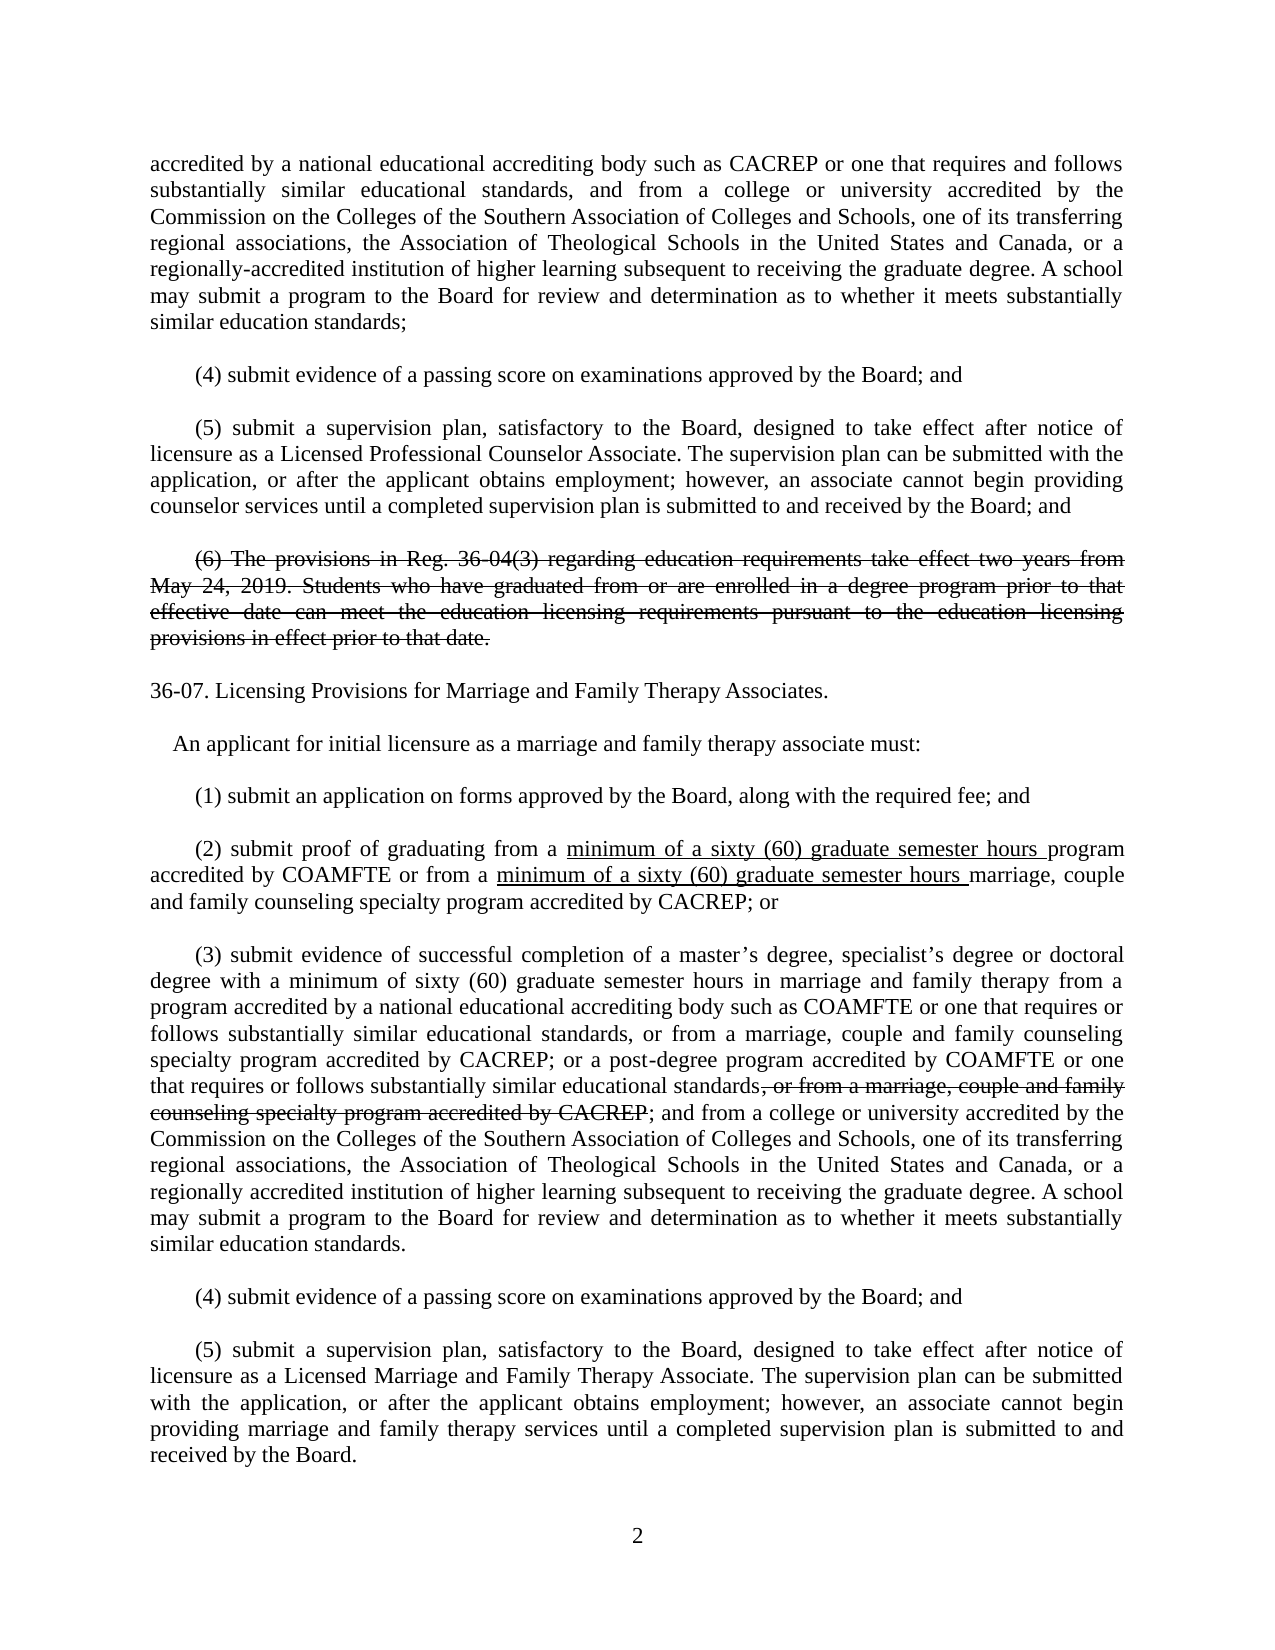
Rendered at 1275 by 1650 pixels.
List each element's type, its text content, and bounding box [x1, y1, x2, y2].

text (6) The provisions in Reg. 36-04(3) regarding education requirements take effect two years from May 24, 2019. Students who have graduated from or are enrolled in a degree program prior to that effective date can meet the education licensing requirements pursuant to the education licensing provisions in effect prior to that date. [150, 545, 1125, 586]
text (4) submit evidence of a passing score on examinations approved by the Board; and [150, 1283, 1125, 1309]
text (6) The provisions in Reg. 36-04(3) regarding education requirements take effect two years from May 24, 2019. Students who have graduated from or are enrolled in a degree program prior to that effective date can meet the education licensing requirements pursuant to the education licensing provisions in effect prior to that date. [150, 587, 1125, 651]
text (1) submit an application on forms approved by the Board, along with the required fee; and [150, 782, 1125, 809]
text (4) submit evidence of a passing score on examinations approved by the Board; and [150, 361, 1125, 387]
text (3) submit evidence of successful completion of a master’s degree, specialist’s degree or doctoral degree with a minimum of sixty (60) graduate semester hours in marriage and family therapy from a program accredited by a national educational accrediting body such as COAMFTE or one that requires or follows substantially similar educational standards, or from a marriage, couple and family counseling specialty program accredited by CACREP; or a post-degree program accredited by COAMFTE or one that requires or follows substantially similar educational standards, or from a marriage, couple and family counseling specialty program accredited by CACREP; and from a college or university accredited by the Commission on the Colleges of the Southern Association of Colleges and Schools, one of its transferring regional associations, the Association of Theological Schools in the United States and Canada, or a regionally accredited institution of higher learning subsequent to receiving the graduate degree. A school may submit a program to the Board for review and determination as to whether it meets substantially similar education standards. [150, 941, 1125, 1257]
text An applicant for initial licensure as a marriage and family therapy associate must: [150, 730, 1125, 756]
text (5) submit a supervision plan, satisfactory to the Board, designed to take effect after notice of licensure as a Licensed Professional Counselor Associate. The supervision plan can be submitted with the application, or after the applicant obtains employment; however, an associate cannot begin providing counselor services until a completed supervision plan is submitted to and received by the Board; and [150, 413, 1125, 519]
text 36-07. Licensing Provisions for Marriage and Family Therapy Associates. [150, 677, 1125, 703]
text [150, 150, 1125, 334]
text (5) submit a supervision plan, satisfactory to the Board, designed to take effect after notice of licensure as a Licensed Marriage and Family Therapy Associate. The supervision plan can be submitted with the application, or after the applicant obtains employment; however, an associate cannot begin providing marriage and family therapy services until a completed supervision plan is submitted to and received by the Board. [150, 1336, 1125, 1468]
text (2) submit proof of graduating from a minimum of a sixty (60) graduate semester hours program accredited by COAMFTE or from a minimum of a sixty (60) graduate semester hours marriage, couple and family counseling specialty program accredited by CACREP; or [150, 835, 1125, 914]
